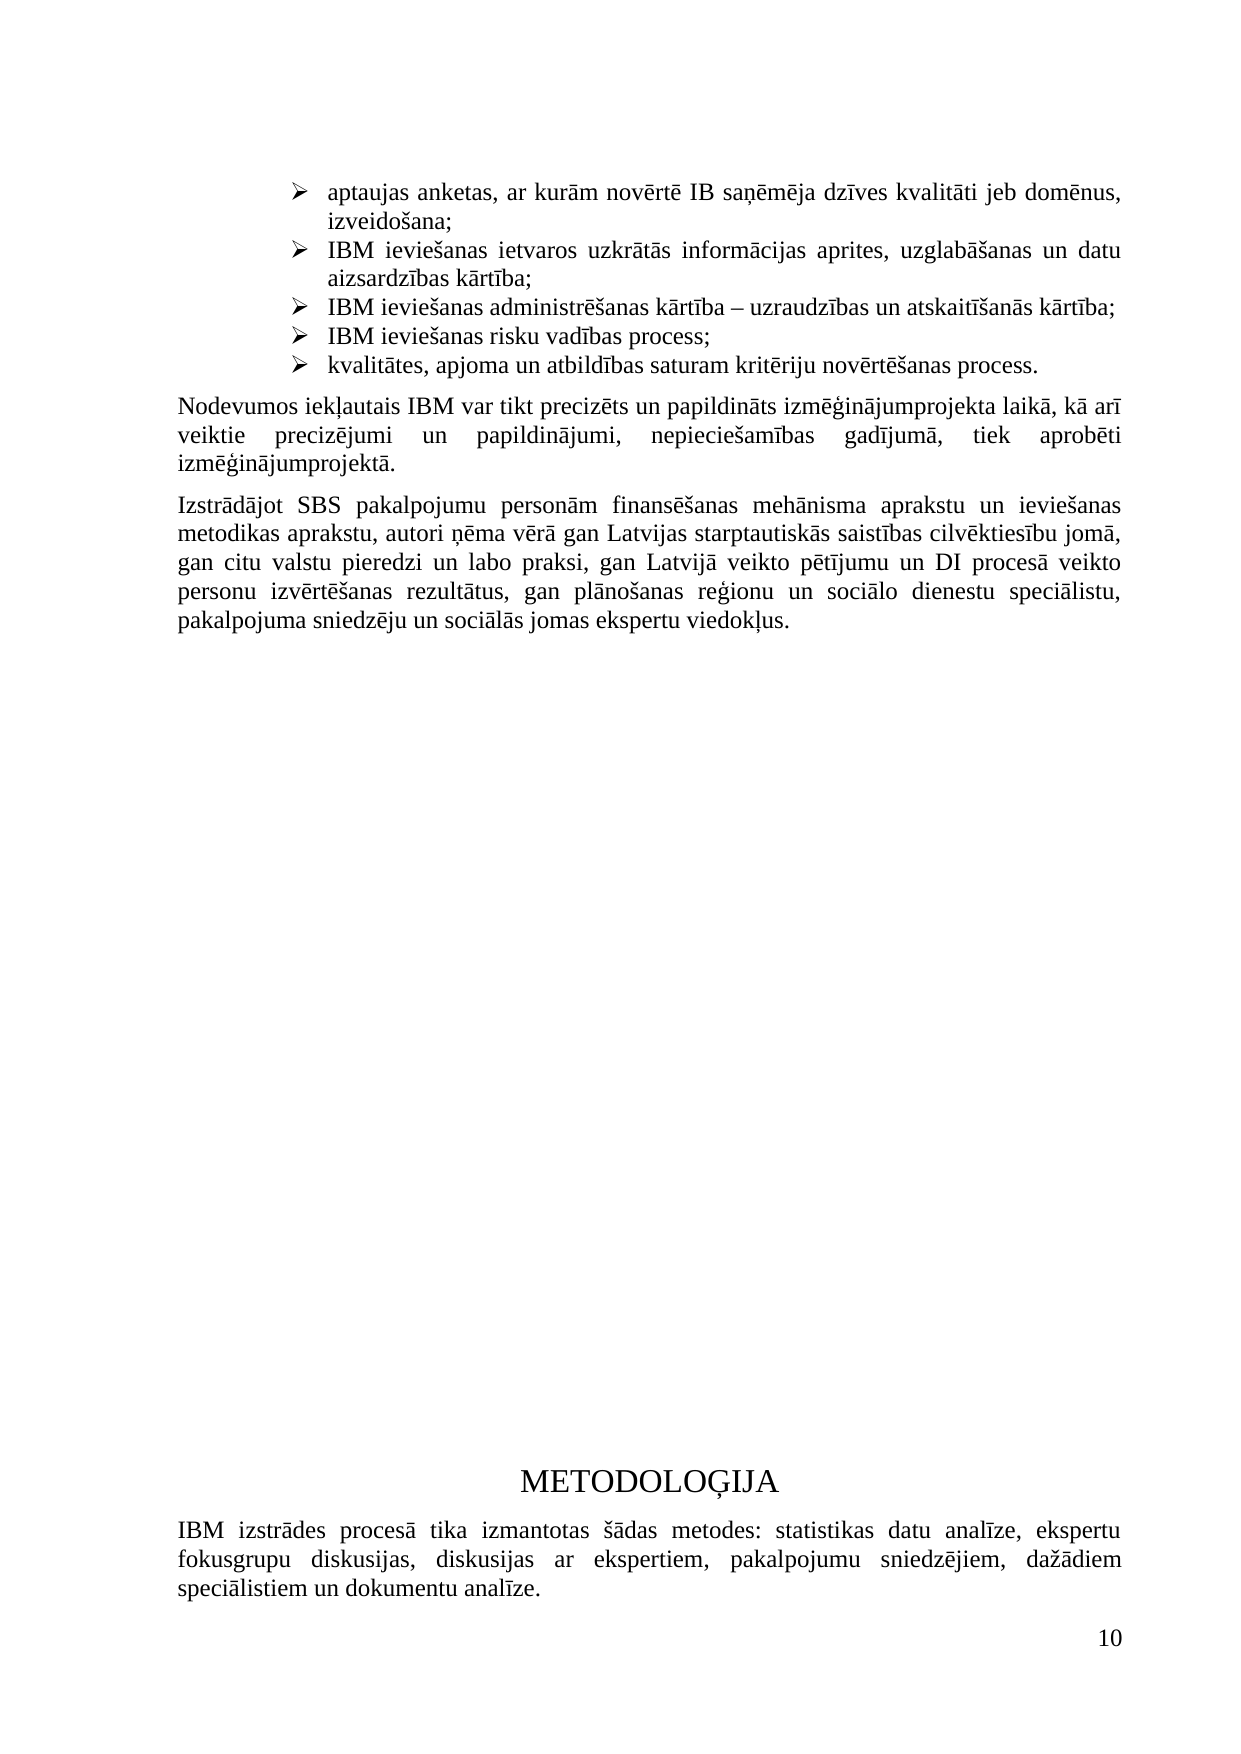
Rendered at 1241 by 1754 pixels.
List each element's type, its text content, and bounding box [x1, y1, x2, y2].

text Izstrādājot SBS pakalpojumu personām finansēšanas mehānisma aprakstu un ieviešanas metodikas aprakstu, autori ņēma vērā gan Latvijas starptautiskās saistības cilvēktiesību jomā, gan citu valstu pieredzi un labo praksi, gan Latvijā veikto pētījumu un DI procesā veikto personu izvērtēšanas rezultātus, gan plānošanas reģionu un sociālo dienestu speciālistu, pakalpojuma sniedzēju un sociālās jomas ekspertu viedokļus. [177, 490, 1122, 633]
list IBM ieviešanas ietvaros uzkrātās informācijas aprites, uzglabāšanas un datu aizsardzības kārtība; [290, 235, 1122, 292]
list aptaujas anketas, ar kurām novērtē IB saņēmēja dzīves kvalitāti jeb domēnus, izveidošana; [290, 177, 1122, 235]
subtitle METODOLOĢIJA [177, 1462, 1122, 1500]
list kvalitātes, apjoma un atbildības saturam kritēriju novērtēšanas process. [290, 350, 1122, 378]
list IBM ieviešanas administrēšanas kārtība – uzraudzības un atskaitīšanās kārtība; [290, 292, 1122, 321]
text IBM izstrādes procesā tika izmantotas šādas metodes: statistikas datu analīze, ekspertu fokusgrupu diskusijas, diskusijas ar ekspertiem, pakalpojumu sniedzējiem, dažādiem speciālistiem un dokumentu analīze. [177, 1516, 1122, 1602]
text Nodevumos iekļautais IBM var tikt precizēts un papildināts izmēģinājumprojekta laikā, kā arī veiktie precizējumi un papildinājumi, nepieciešamības gadījumā, tiek aprobēti izmēģinājumprojektā. [177, 391, 1122, 477]
list IBM ieviešanas risku vadības process; [290, 321, 1122, 350]
